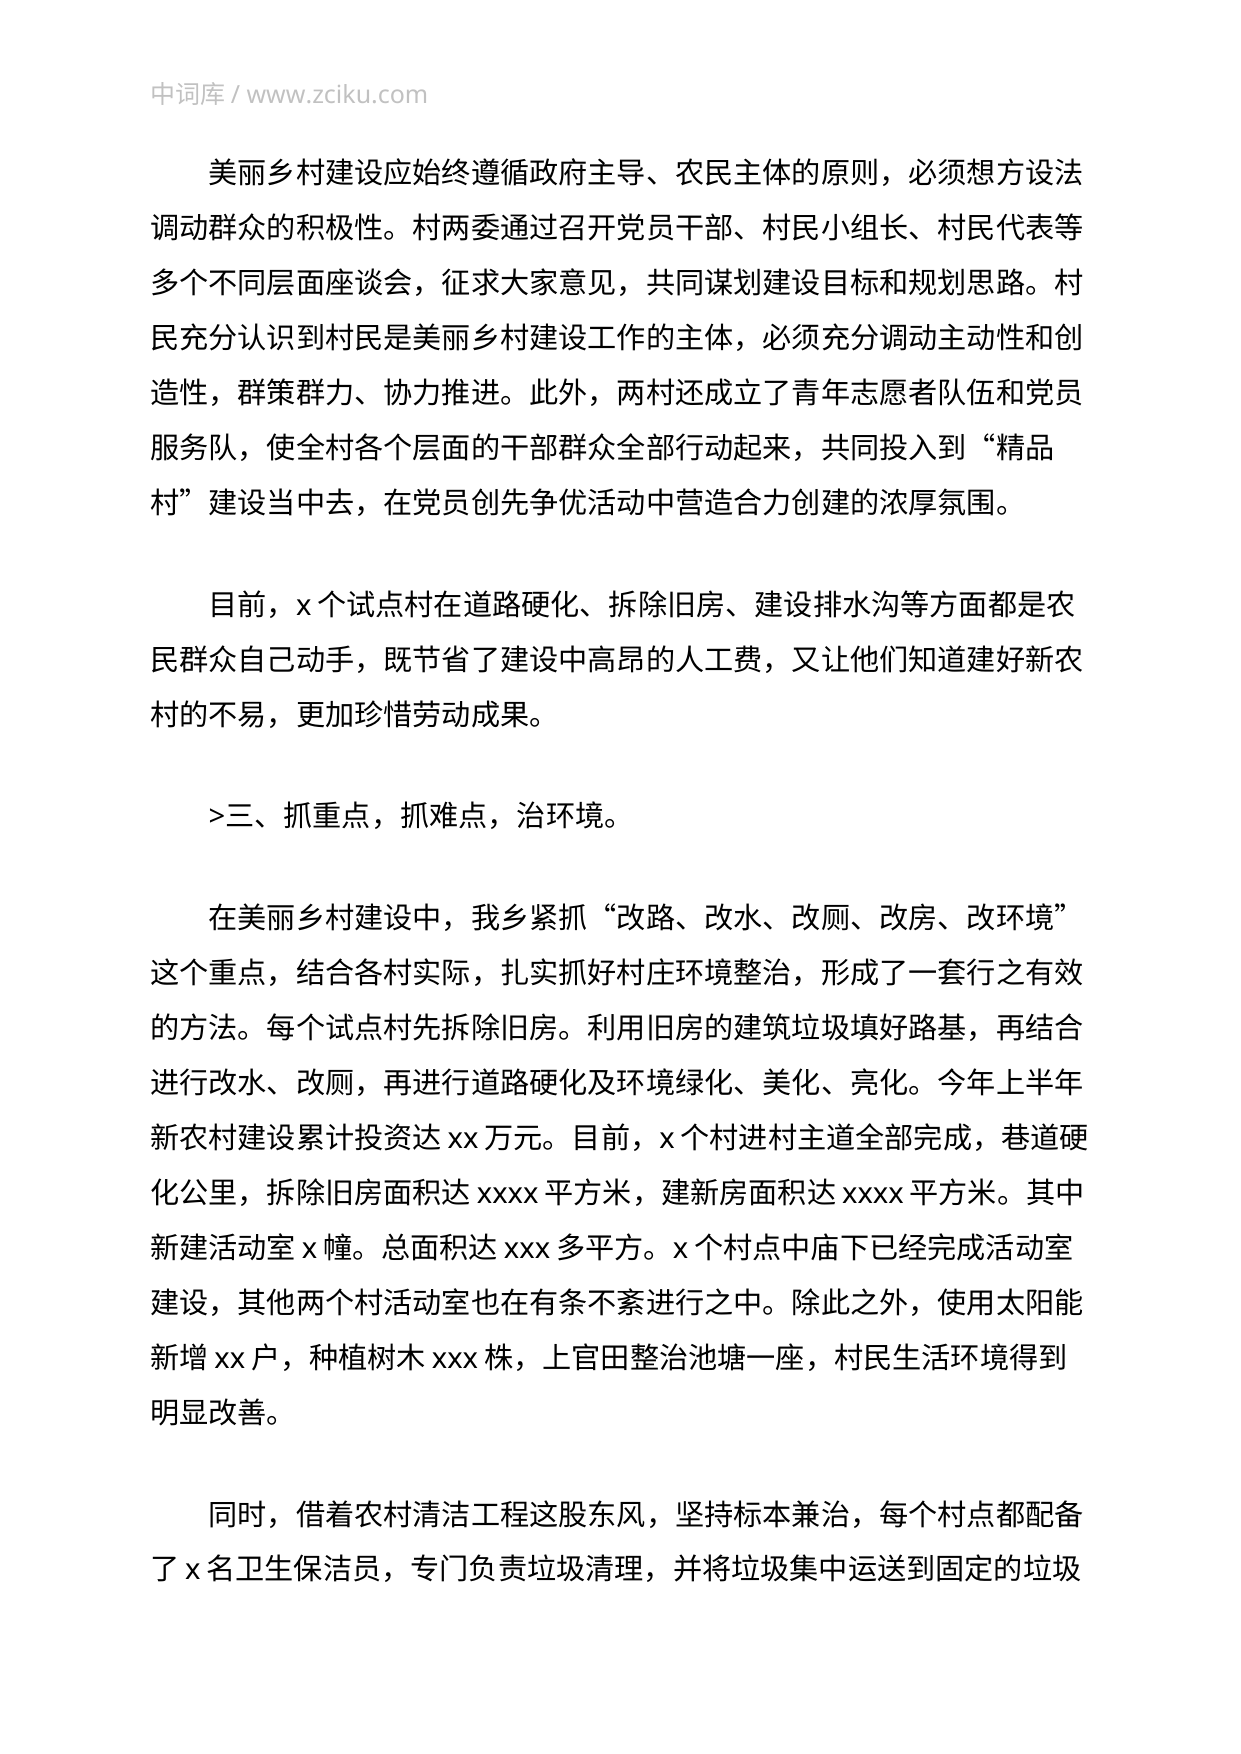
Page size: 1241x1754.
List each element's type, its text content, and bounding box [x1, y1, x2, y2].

text 美丽乡村建设应始终遵循政府主导、农民主体的原则，必须想方设法调动群众的积极性。村两委通过召开党员干部、村民小组长、村民代表等多个不同层面座谈会，征求大家意见，共同谋划建设目标和规划思路。村民充分认识到村民是美丽乡村建设工作的主体，必须充分调动主动性和创造性，群策群力、协力推进。此外，两村还成立了青年志愿者队伍和党员服务队，使全村各个层面的干部群众全部行动起来，共同投入到“精品村”建设当中去，在党员创先争优活动中营造合力创建的浓厚氛围。 [150, 150, 1090, 522]
text 在美丽乡村建设中，我乡紧抓“改路、改水、改厕、改房、改环境”这个重点，结合各村实际，扎实抓好村庄环境整治，形成了一套行之有效的方法。每个试点村先拆除旧房。利用旧房的建筑垃圾填好路基，再结合进行改水、改厕，再进行道路硬化及环境绿化、美化、亮化。今年上半年新农村建设累计投资达xx万元。目前，x个村进村主道全部完成，巷道硬化公里，拆除旧房面积达xxxx平方米，建新房面积达xxxx平方米。其中新建活动室x幢。总面积达xxx多平方。x个村点中庙下已经完成活动室建设，其他两个村活动室也在有条不紊进行之中。除此之外，使用太阳能新增xx户，种植树木xxx株，上官田整治池塘一座，村民生活环境得到明显改善。 [150, 895, 1090, 1432]
text >三、抓重点，抓难点，治环境。 [150, 793, 1090, 835]
text 目前，x个试点村在道路硬化、拆除旧房、建设排水沟等方面都是农民群众自己动手，既节省了建设中高昂的人工费，又让他们知道建好新农村的不易，更加珍惜劳动成果。 [150, 581, 1090, 733]
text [150, 1491, 1090, 1588]
